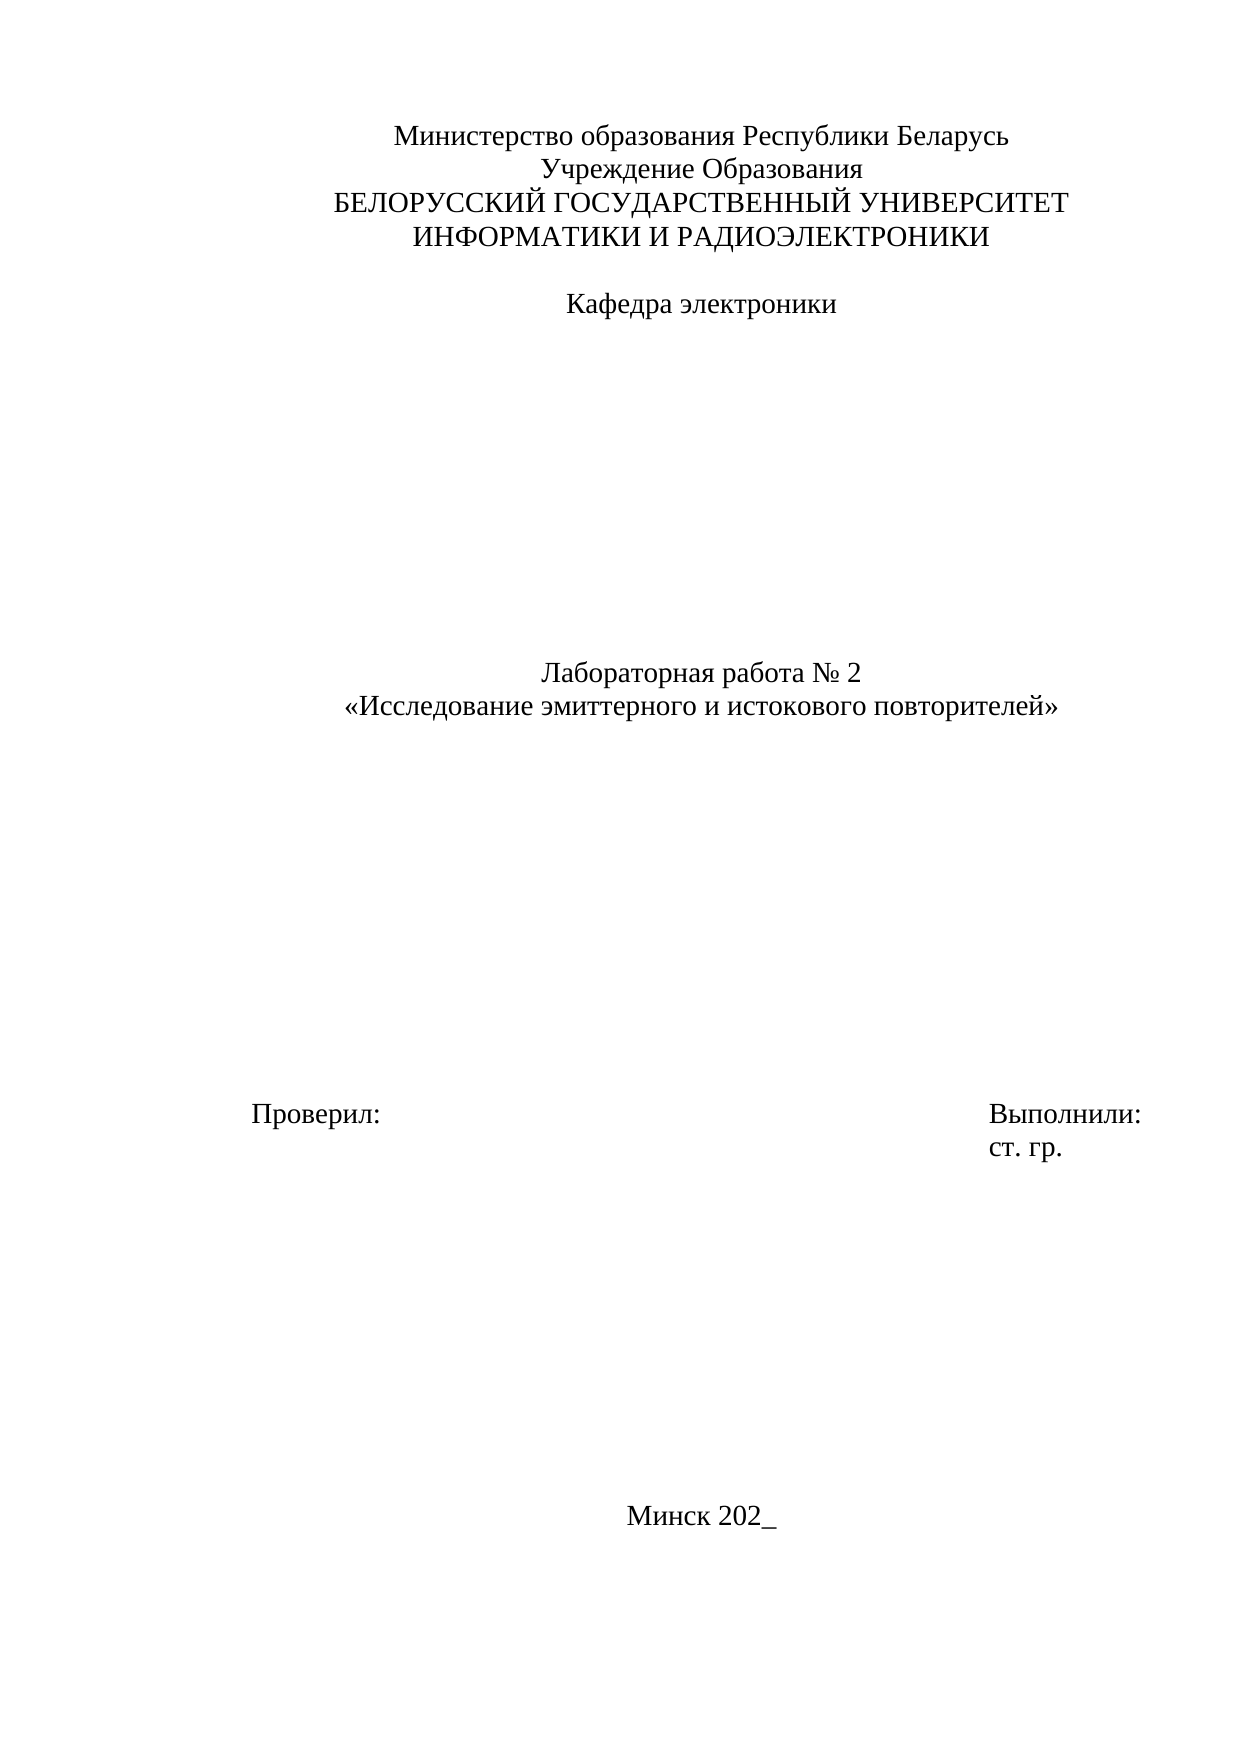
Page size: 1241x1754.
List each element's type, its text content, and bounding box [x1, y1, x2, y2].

text ИНФОРМАТИКИ И РАДИОЭЛЕКТРОНИКИ [177, 219, 1152, 252]
text Учреждение Образования [177, 152, 1152, 185]
text Минск 202_ [177, 1498, 1152, 1532]
text Лабораторная работа № 2 [177, 655, 1152, 688]
text Министерство образования Республики Беларусь [177, 118, 1152, 152]
text БЕЛОРУССКИЙ ГОСУДАРСТВЕННЫЙ УНИВЕРСИТЕТ [177, 185, 1152, 219]
text Проверил: Выполнили: [177, 1096, 1152, 1129]
text «Исследование эмиттерного и истокового повторителей» [177, 688, 1152, 722]
text Кафедра электроники [177, 286, 1152, 319]
text ст. гр. [177, 1129, 1152, 1163]
